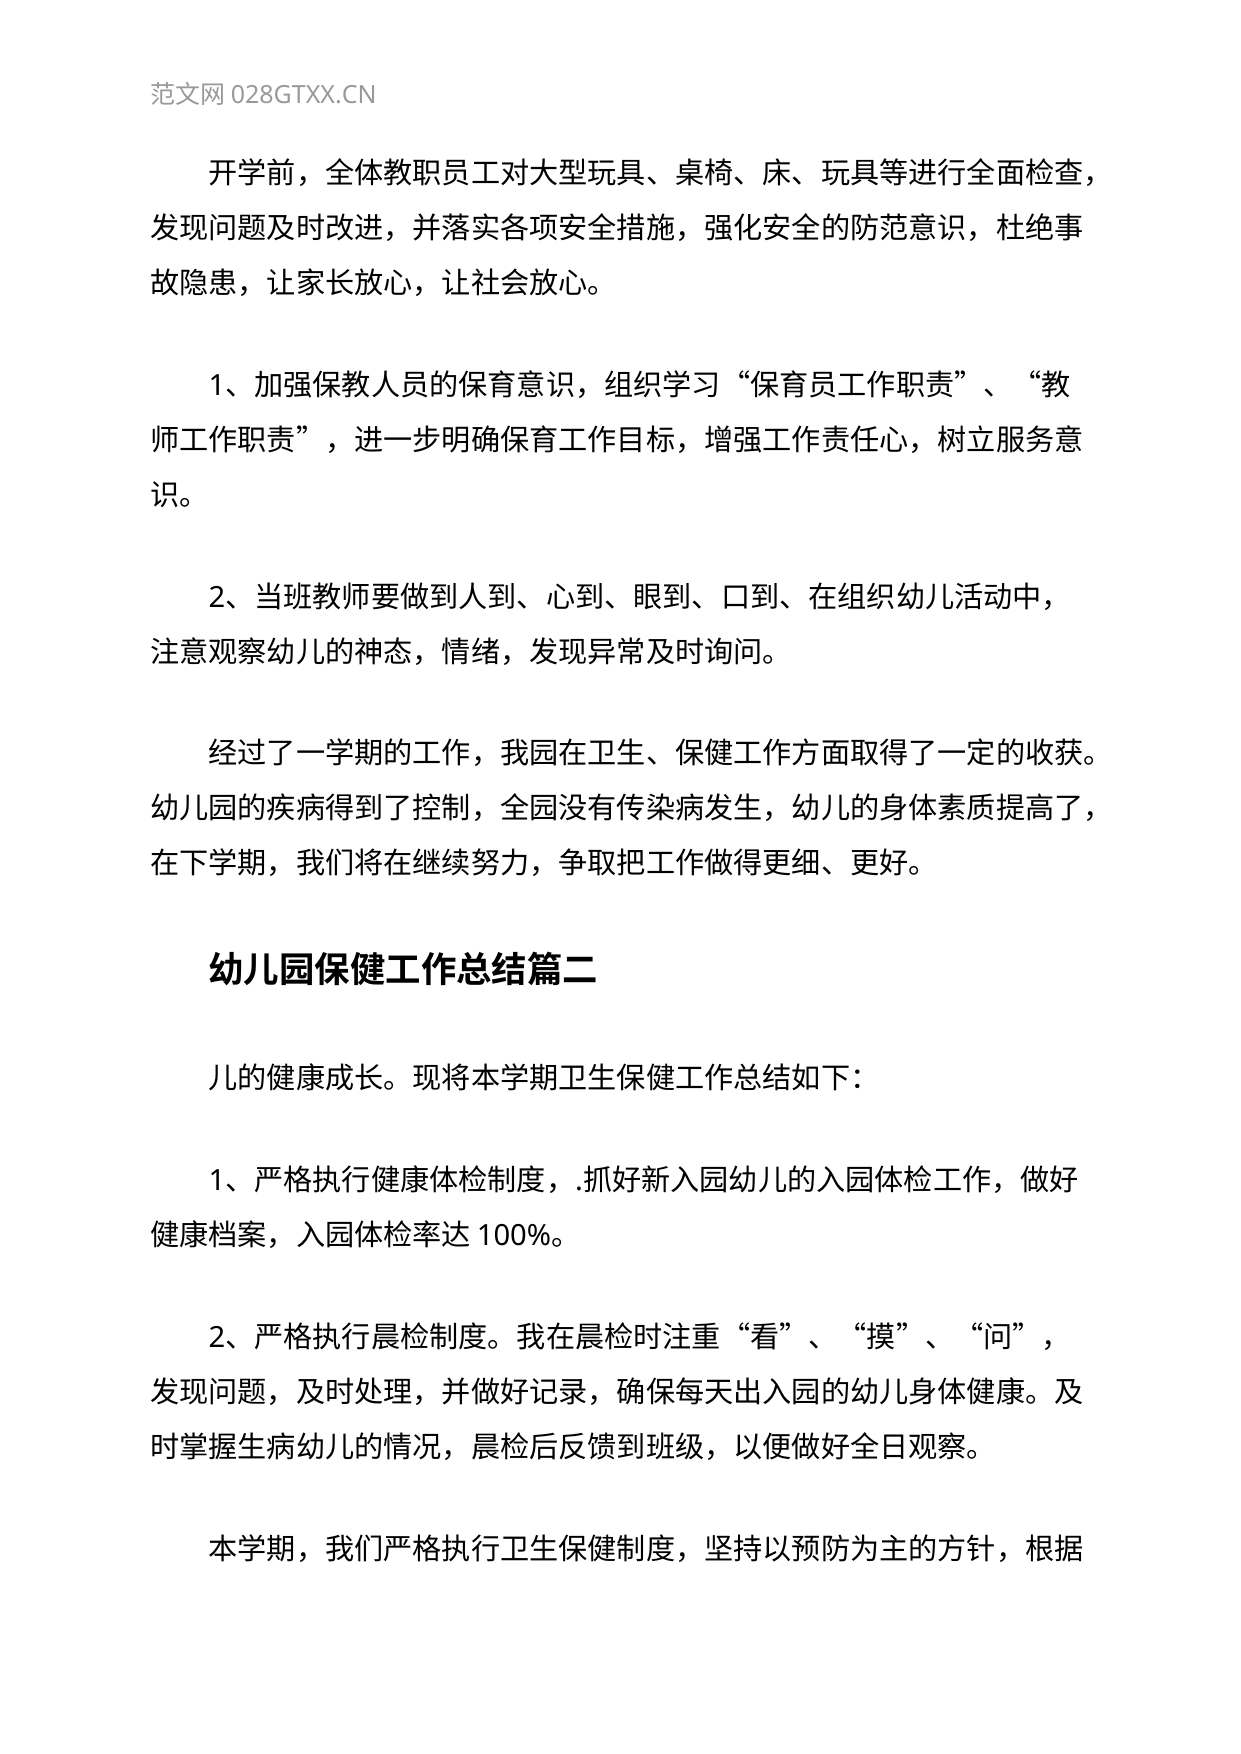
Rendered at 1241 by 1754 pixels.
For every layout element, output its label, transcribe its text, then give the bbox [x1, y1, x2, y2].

text 1、严格执行健康体检制度，.抓好新入园幼儿的入园体检工作，做好健康档案，入园体检率达100%。 [150, 1157, 1090, 1254]
text 2、当班教师要做到人到、心到、眼到、口到、在组织幼儿活动中，注意观察幼儿的神态，情绪，发现异常及时询问。 [150, 573, 1090, 671]
text 经过了一学期的工作，我园在卫生、保健工作方面取得了一定的收获。幼儿园的疾病得到了控制，全园没有传染病发生，幼儿的身体素质提高了，在下学期，我们将在继续努力，争取把工作做得更细、更好。 [150, 730, 1090, 882]
text 开学前，全体教职员工对大型玩具、桌椅、床、玩具等进行全面检查，发现问题及时改进，并落实各项安全措施，强化安全的防范意识，杜绝事故隐患，让家长放心，让社会放心。 [150, 150, 1090, 302]
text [150, 1525, 1090, 1568]
text 2、严格执行晨检制度。我在晨检时注重“看”、“摸”、“问”，发现问题，及时处理，并做好记录，确保每天出入园的幼儿身体健康。及时掌握生病幼儿的情况，晨检后反馈到班级，以便做好全日观察。 [150, 1314, 1090, 1466]
text 幼儿园保健工作总结篇二 [150, 942, 1090, 993]
text 儿的健康成长。现将本学期卫生保健工作总结如下： [150, 1055, 1090, 1097]
text 1、加强保教人员的保育意识，组织学习“保育员工作职责”、“教师工作职责”，进一步明确保育工作目标，增强工作责任心，树立服务意识。 [150, 362, 1090, 514]
